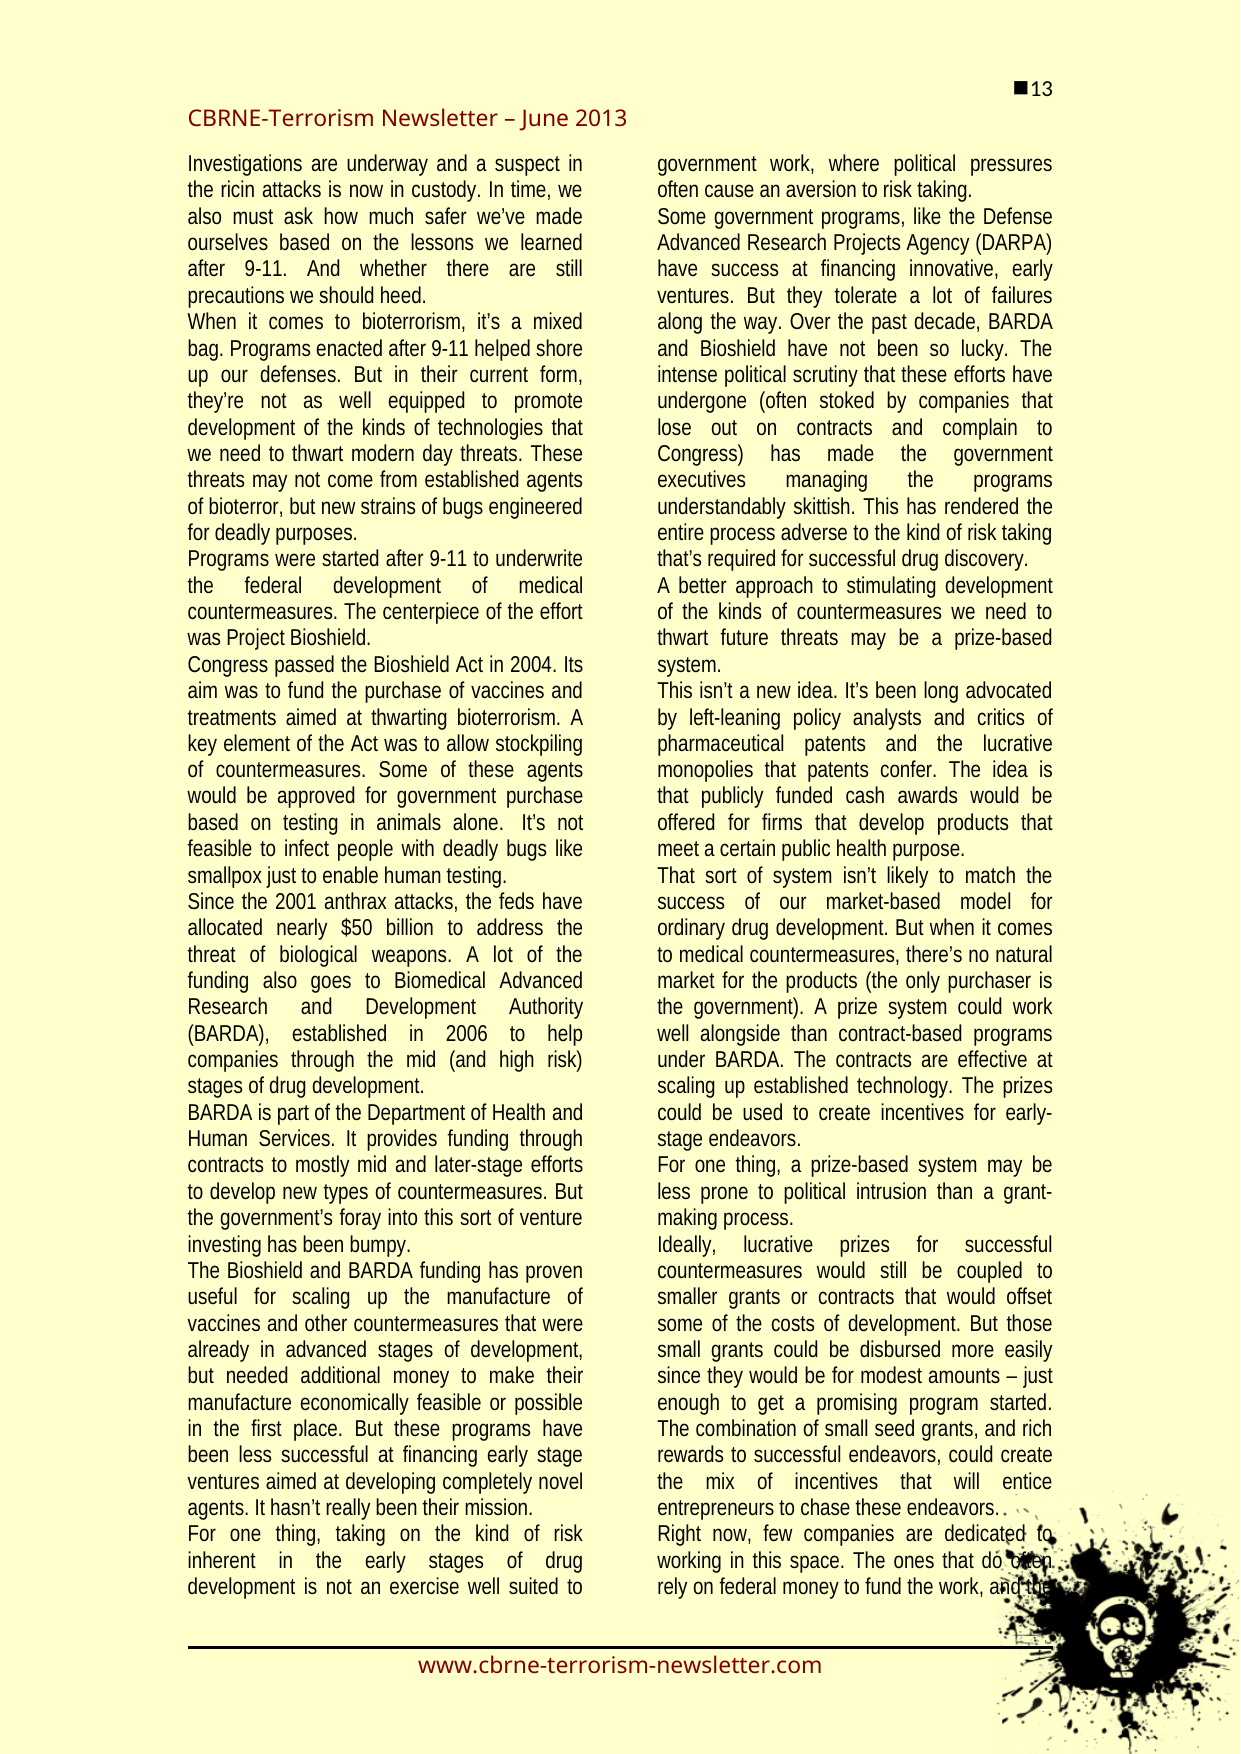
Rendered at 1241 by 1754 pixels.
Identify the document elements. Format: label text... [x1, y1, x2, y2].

text For one thing, a prize-based system may be less prone to political intrusion than a grant-making process. [657, 1151, 1053, 1231]
text Programs were started after 9-11 to underwrite the federal development of medical countermeasures. The centerpiece of the effort was Project Bioshield. [187, 545, 583, 651]
text When it comes to bioterrorism, it’s a mixed bag. Programs enacted after 9-11 helped shore up our defenses. But in their current form, they’re not as well equipped to promote development of the kinds of technologies that we need to thwart modern day threats. These threats may not come from established agents of bioterror, but new strains of bugs engineered for deadly purposes. [187, 308, 583, 545]
text Since the 2001 anthrax attacks, the feds have allocated nearly $50 billion to address the threat of biological weapons. A lot of the funding also goes to Biomedical Advanced Research and Development Authority (BARDA), established in 2006 to help companies through the mid (and high risk) stages of drug development. [187, 888, 583, 1099]
picture [995, 1483, 1240, 1754]
text The Bioshield and BARDA funding has proven useful for scaling up the manufacture of vaccines and other countermeasures that were already in advanced stages of development, but needed additional money to make their manufacture economically feasible or possible in the first place. But these programs have been less successful at financing early stage ventures aimed at developing completely novel agents. It hasn’t really been their mission. [187, 1257, 583, 1520]
text This isn’t a new idea. It’s been long advocated by left-leaning policy analysts and critics of pharmaceutical patents and the lucrative monopolies that patents confer. The idea is that publicly funded cash awards would be offered for firms that develop products that meet a certain public health purpose. [657, 677, 1053, 862]
text That sort of system isn’t likely to match the success of our market-based model for ordinary drug development. But when it comes to medical countermeasures, there’s no natural market for the products (the only purchaser is the government). A prize system could work well alongside than contract-based programs under BARDA. The contracts are effective at scaling up established technology. The prizes could be used to create incentives for early-stage endeavors. [657, 862, 1053, 1151]
text A better approach to stimulating development of the kinds of countermeasures we need to thwart future threats may be a prize-based system. [657, 572, 1053, 677]
text Some government programs, like the Defense Advanced Research Projects Agency (DARPA) have success at financing innovative, early ventures. But they tolerate a lot of failures along the way. Over the past decade, BARDA and Bioshield have not been so lucky. The intense political scrutiny that these efforts have undergone (often stoked by companies that lose out on contracts and complain to Congress) has made the government executives managing the programs understandably skittish. This has rendered the entire process adverse to the kind of risk taking that’s required for successful drug discovery. [657, 203, 1053, 572]
text Ideally, lucrative prizes for successful countermeasures would still be coupled to smaller grants or contracts that would offset some of the costs of development. But those small grants could be disbursed more easily since they would be for modest amounts – just enough to get a promising program started. The combination of small seed grants, and rich rewards to successful endeavors, could create the mix of incentives that will entice entrepreneurs to chase these endeavors. [657, 1231, 1053, 1520]
text Congress passed the Bioshield Act in 2004. Its aim was to fund the purchase of vaccines and treatments aimed at thwarting bioterrorism. A key element of the Act was to allow stockpiling of countermeasures. Some of these agents would be approved for government purchase based on testing in animals alone. It’s not feasible to infect people with deadly bugs like smallpox just to enable human testing. [187, 651, 583, 888]
text BARDA is part of the Department of Health and Human Services. It provides funding through contracts to mostly mid and later-stage efforts to develop new types of countermeasures. But the government’s foray into this sort of venture investing has been bumpy. [187, 1099, 583, 1257]
text For one thing, taking on the kind of risk inherent in the early stages of drug development is not an exercise well suited to government work, where political pressures often cause an aversion to risk taking. [657, 150, 1053, 203]
text For one thing, taking on the kind of risk inherent in the early stages of drug development is not an exercise well suited to government work, where political pressures often cause an aversion to risk taking. [187, 1520, 583, 1599]
